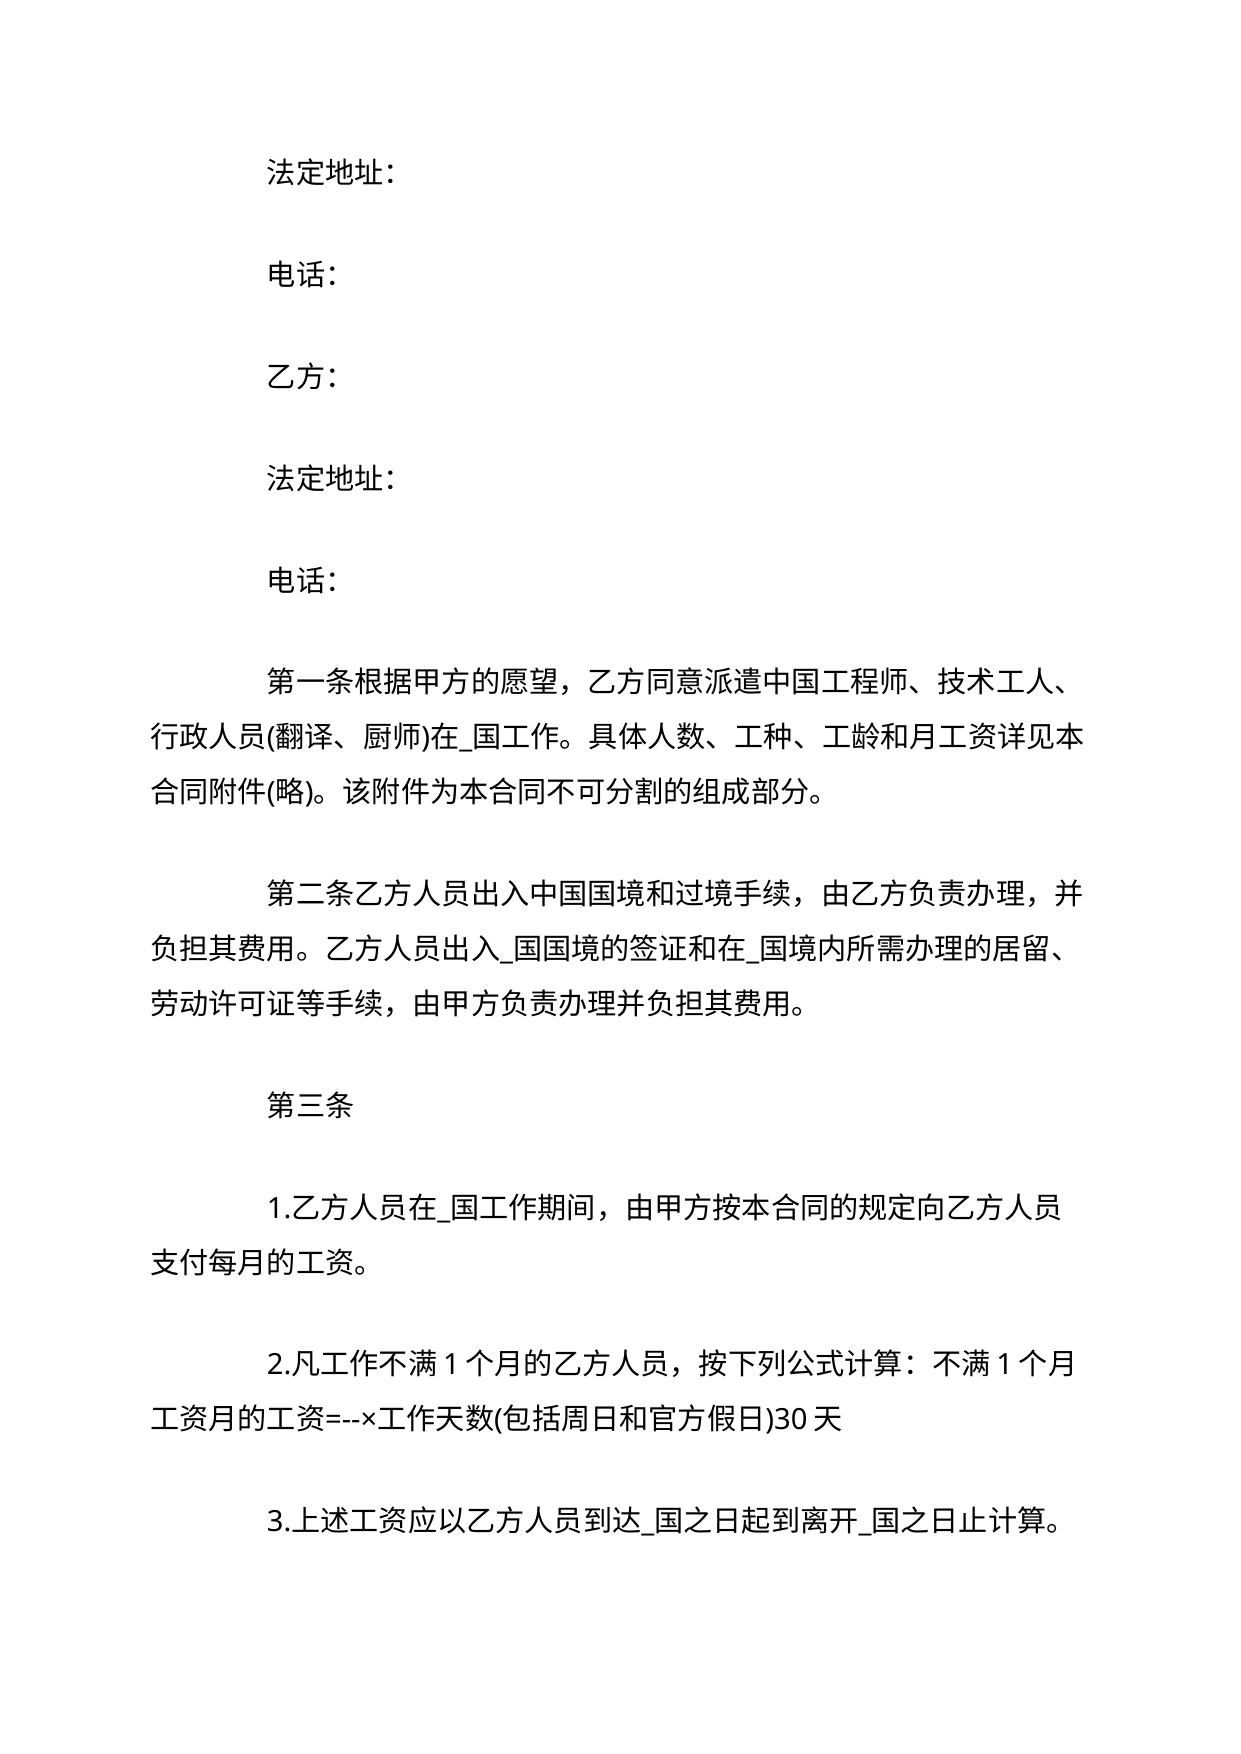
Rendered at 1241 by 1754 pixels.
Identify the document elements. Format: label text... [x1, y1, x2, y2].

text 电话： [150, 252, 1090, 294]
text 乙方： [150, 353, 1090, 396]
text 第三条 [150, 1082, 1090, 1125]
text 电话： [150, 557, 1090, 599]
text 第一条根据甲方的愿望，乙方同意派遣中国工程师、技术工人、行政人员(翻译、厨师)在_国工作。具体人数、工种、工龄和月工资详见本合同附件(略)。该附件为本合同不可分割的组成部分。 [150, 659, 1090, 811]
text 法定地址： [150, 150, 1090, 192]
text 第二条乙方人员出入中国国境和过境手续，由乙方负责办理，并负担其费用。乙方人员出入_国国境的签证和在_国境内所需办理的居留、劳动许可证等手续，由甲方负责办理并负担其费用。 [150, 871, 1090, 1023]
text 3.上述工资应以乙方人员到达_国之日起到离开_国之日止计算。 [150, 1498, 1090, 1540]
text 2.凡工作不满1个月的乙方人员，按下列公式计算：不满1个月工资月的工资=--×工作天数(包括周日和官方假日)30天 [150, 1341, 1090, 1438]
text 法定地址： [150, 455, 1090, 498]
text 1.乙方人员在_国工作期间，由甲方按本合同的规定向乙方人员支付每月的工资。 [150, 1184, 1090, 1281]
